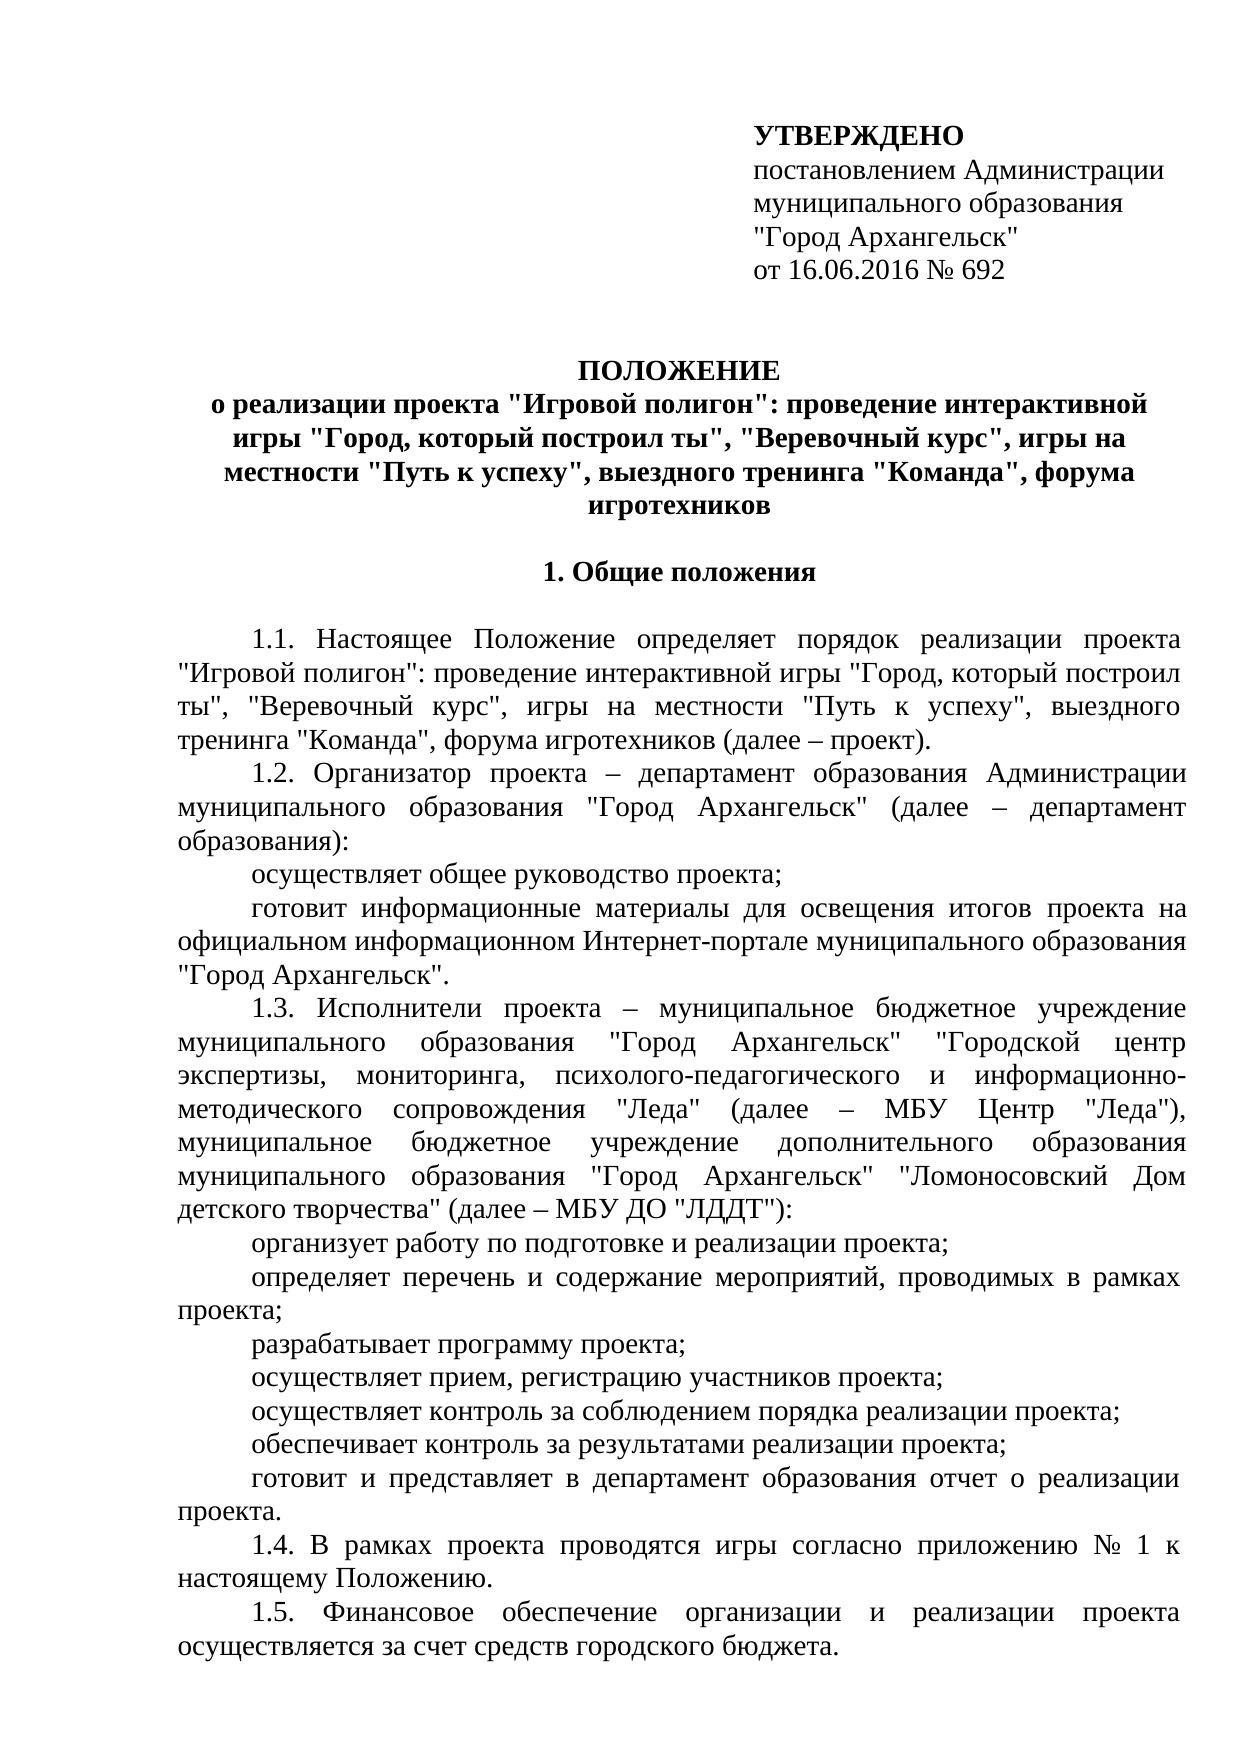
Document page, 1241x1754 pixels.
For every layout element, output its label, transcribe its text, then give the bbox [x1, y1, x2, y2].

text готовит информационные материалы для освещения итогов проекта на официальном информационном Интернет-портале муниципального образования "Город Архангельск". [177, 890, 1187, 990]
text 1.2. Организатор проекта – департамент образования Администрации муниципального образования "Город Архангельск" (далее – департамент образования): [177, 756, 1187, 856]
text 1.5. Финансовое обеспечение организации и реализации проекта осуществляется за счет средств городского бюджета. [177, 1594, 1181, 1661]
text 1.3. Исполнители проекта – муниципальное бюджетное учреждение муниципального образования "Город Архангельск" "Городской центр экспертизы, мониторинга, психолого-педагогического и информационно-методического сопровождения "Леда" (далее – МБУ Центр "Леда"), муниципальное бюджетное учреждение дополнительного образования муниципального образования "Город Архангельск" "Ломоносовский Дом детского творчества" (далее – МБУ ДО "ЛДДТ"): [177, 990, 1187, 1225]
text 1.1. Настоящее Положение определяет порядок реализации проекта "Игровой полигон": проведение интерактивной игры "Город, который построил ты", "Веревочный курс", игры на местности "Путь к успеху", выездного тренинга "Команда", форума игротехников (далее – проект). [177, 621, 1182, 756]
text обеспечивает контроль за результатами реализации проекта; [177, 1426, 1182, 1460]
text осуществляет прием, регистрацию участников проекта; [177, 1359, 1181, 1393]
text УТВЕРЖДЕНО [753, 118, 1181, 152]
text готовит и представляет в департамент образования отчет о реализации проекта. [177, 1460, 1181, 1527]
text осуществляет контроль за соблюдением порядка реализации проекта; [177, 1393, 1182, 1426]
text 1. Общие положения [177, 554, 1182, 588]
text 1.4. В рамках проекта проводятся игры согласно приложению № 1 к настоящему Положению. [177, 1527, 1181, 1594]
text разрабатывает программу проекта; [177, 1326, 1181, 1359]
text организует работу по подготовке и реализации проекта; [177, 1225, 1181, 1259]
text от 16.06.2016 № 692 [753, 252, 1181, 286]
text постановлением Администрации муниципального образования "Город Архангельск" [753, 152, 1181, 252]
text о реализации проекта "Игровой полигон": проведение интерактивной игры "Город, который построил ты", "Веревочный курс", игры на местности "Путь к успеху", выездного тренинга "Команда", форума игротехников [177, 387, 1182, 521]
subtitle ПОЛОЖЕНИЕ [177, 353, 1181, 387]
text определяет перечень и содержание мероприятий, проводимых в рамках проекта; [177, 1259, 1181, 1326]
text осуществляет общее руководство проекта; [177, 856, 1187, 890]
